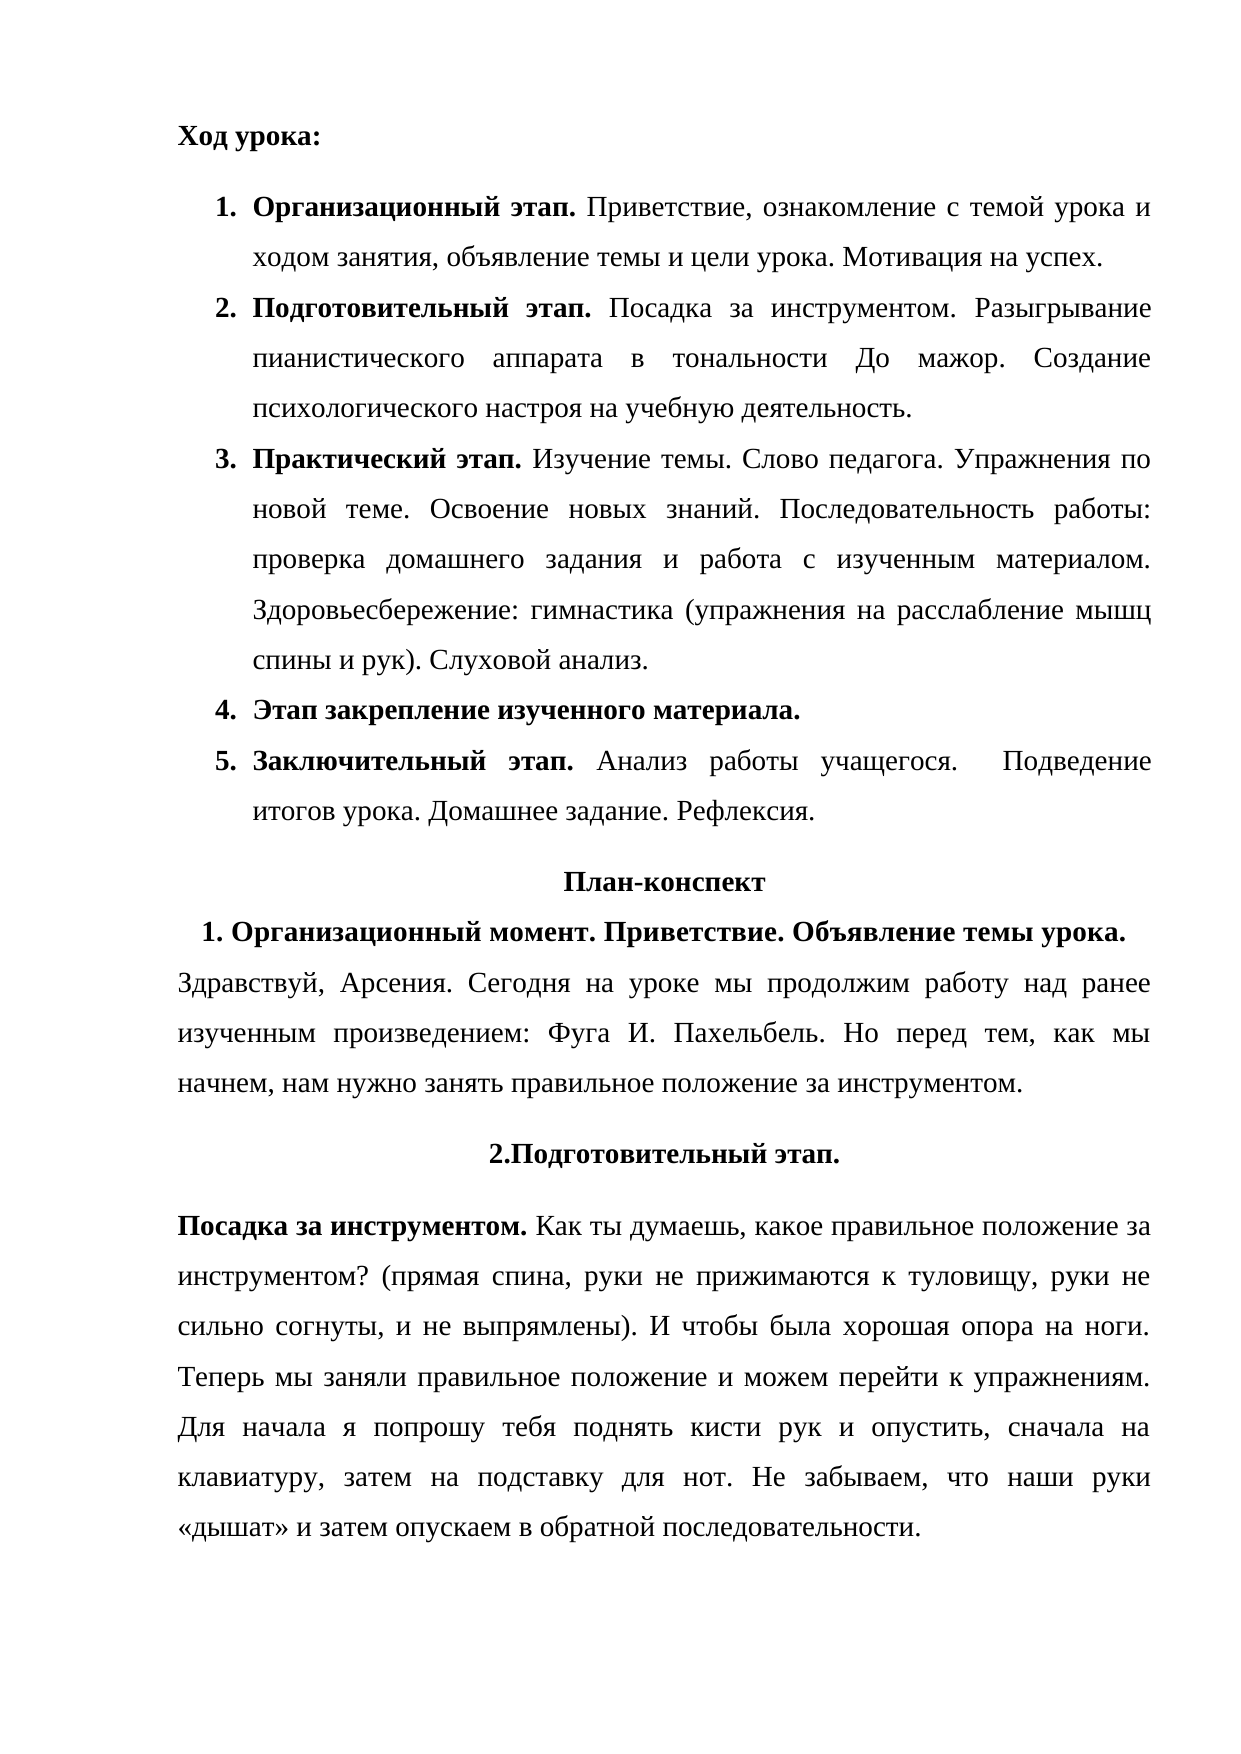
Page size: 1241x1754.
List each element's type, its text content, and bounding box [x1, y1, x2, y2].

text Здравствуй, Арсения. Сегодня на уроке мы продолжим работу над ранее изученным произведением: Фуга И. Пахельбель. Но перед тем, как мы начнем, нам нужно занять правильное положение за инструментом. [177, 965, 1152, 1099]
list Практический этап. Изучение темы. Слово педагога. Упражнения по новой теме. Освоение новых знаний. Последовательность работы: проверка домашнего задания и работа с изученным материалом. Здоровьесбережение: гимнастика (упражнения на расслабление мышц спины и рук). Слуховой анализ. [215, 441, 1152, 676]
text 1. Организационный момент. Приветствие. Объявление темы урока. [177, 914, 1152, 948]
list Этап закрепление изученного материала. [215, 692, 1152, 726]
text Посадка за инструментом. Как ты думаешь, какое правильное положение за инструментом? (прямая спина, руки не прижимаются к туловищу, руки не сильно согнуты, и не выпрямлены). И чтобы была хорошая опора на ноги. Теперь мы заняли правильное положение и можем перейти к упражнениям. Для начала я попрошу тебя поднять кисти рук и опустить, сначала на клавиатуру, затем на подставку для нот. Не забываем, что наши руки «дышат» и затем опускаем в обратной последовательности. [177, 1208, 1152, 1543]
text 2.Подготовительный этап. [177, 1137, 1152, 1170]
text Ход урока: [177, 118, 1152, 152]
list Заключительный этап. Анализ работы учащегося. Подведение итогов урока. Домашнее задание. Рефлексия. [215, 743, 1152, 827]
list Организационный этап. Приветствие, ознакомление с темой урока и ходом занятия, объявление темы и цели урока. Мотивация на успех. [215, 189, 1152, 273]
text План-конспект [177, 864, 1152, 898]
list Подготовительный этап. Посадка за инструментом. Разыгрывание пианистического аппарата в тональности До мажор. Создание психологического настроя на учебную деятельность. [215, 290, 1152, 424]
